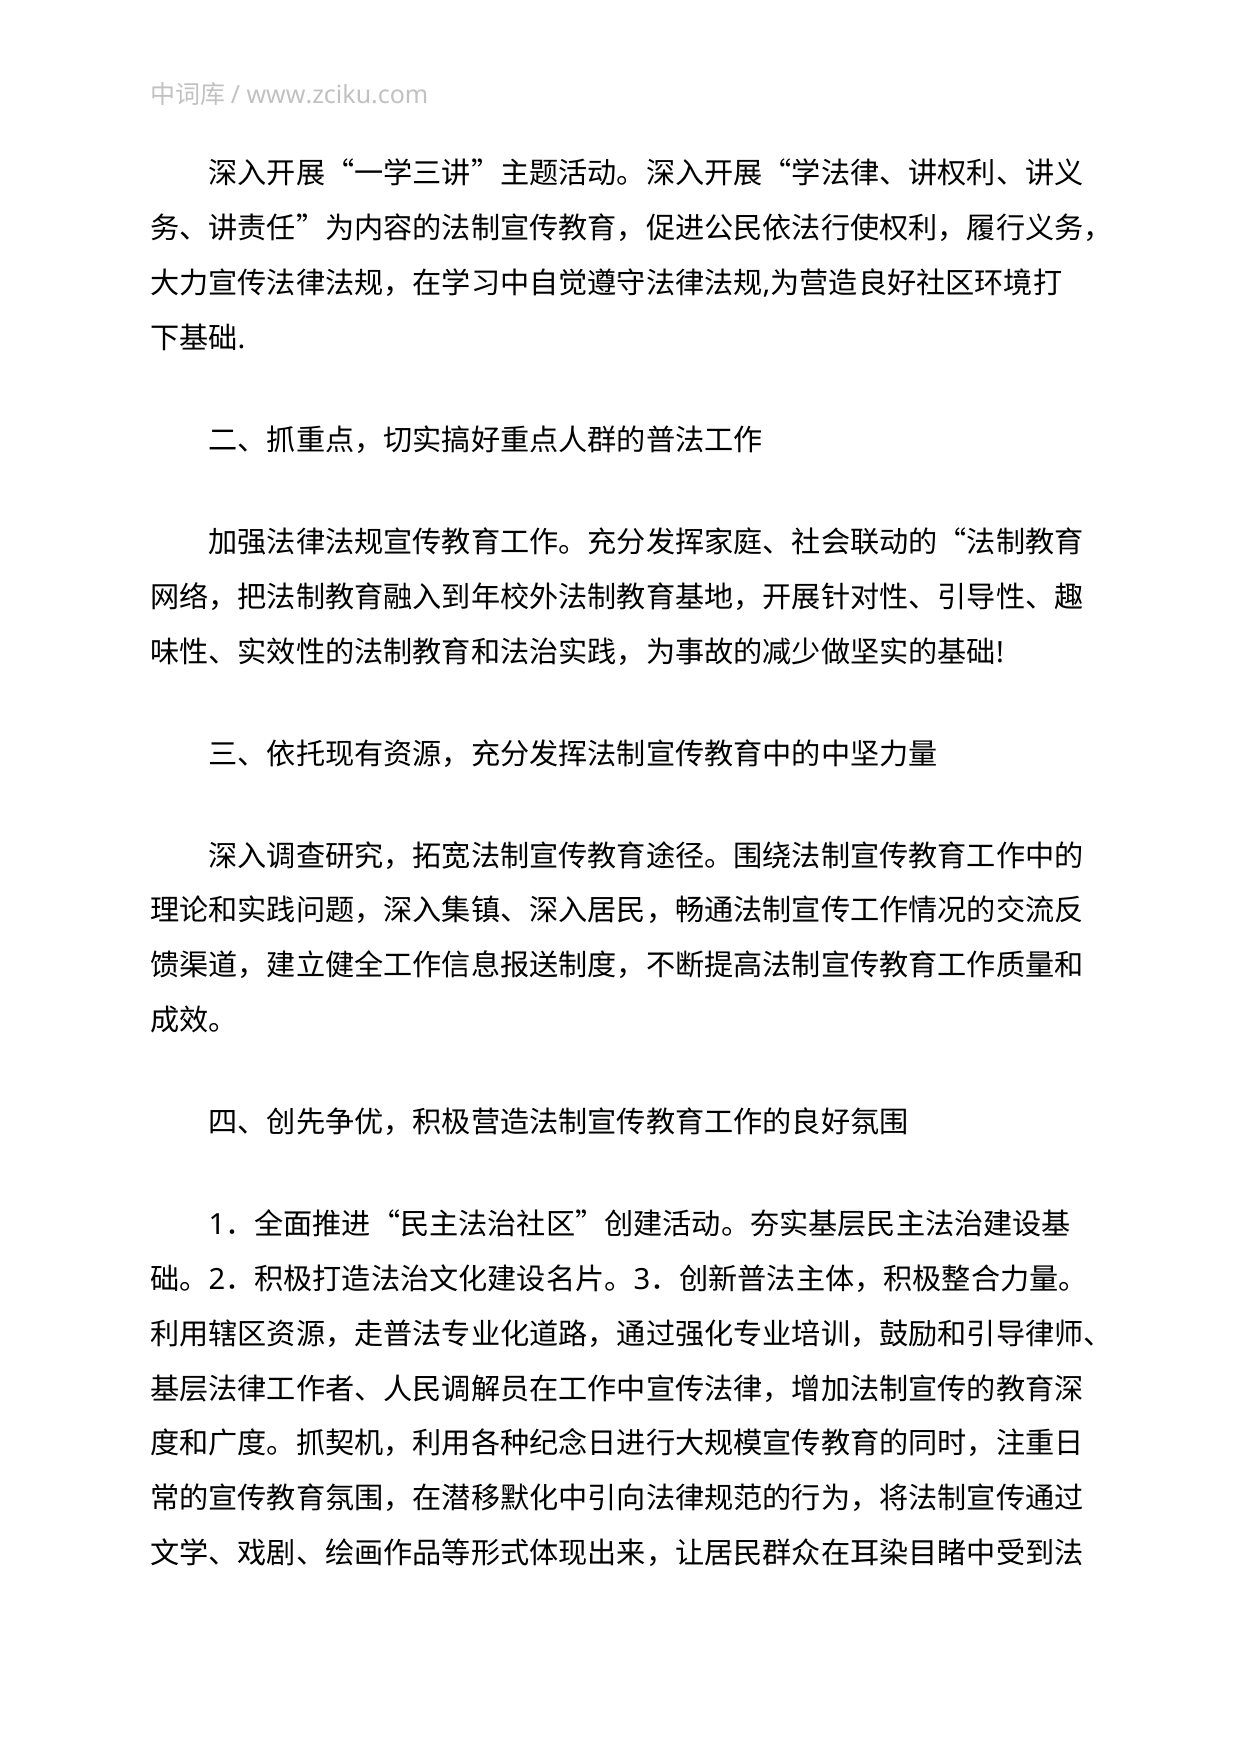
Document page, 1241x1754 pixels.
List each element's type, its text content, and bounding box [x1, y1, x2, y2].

text 深入开展“一学三讲”主题活动。深入开展“学法律、讲权利、讲义务、讲责任”为内容的法制宣传教育，促进公民依法行使权利，履行义务，大力宣传法律法规，在学习中自觉遵守法律法规,为营造良好社区环境打下基础. [150, 150, 1090, 357]
text 四、创先争优，积极营造法制宣传教育工作的良好氛围 [150, 1098, 1090, 1141]
text 加强法律法规宣传教育工作。充分发挥家庭、社会联动的“法制教育网络，把法制教育融入到年校外法制教育基地，开展针对性、引导性、趣味性、实效性的法制教育和法治实践，为事故的减少做坚实的基础! [150, 518, 1090, 671]
text 二、抓重点，切实搞好重点人群的普法工作 [150, 417, 1090, 459]
text 深入调查研究，拓宽法制宣传教育途径。围绕法制宣传教育工作中的理论和实践问题，深入集镇、深入居民，畅通法制宣传工作情况的交流反馈渠道，建立健全工作信息报送制度，不断提高法制宣传教育工作质量和成效。 [150, 832, 1090, 1039]
text 三、依托现有资源，充分发挥法制宣传教育中的中坚力量 [150, 730, 1090, 773]
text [150, 1200, 1090, 1572]
